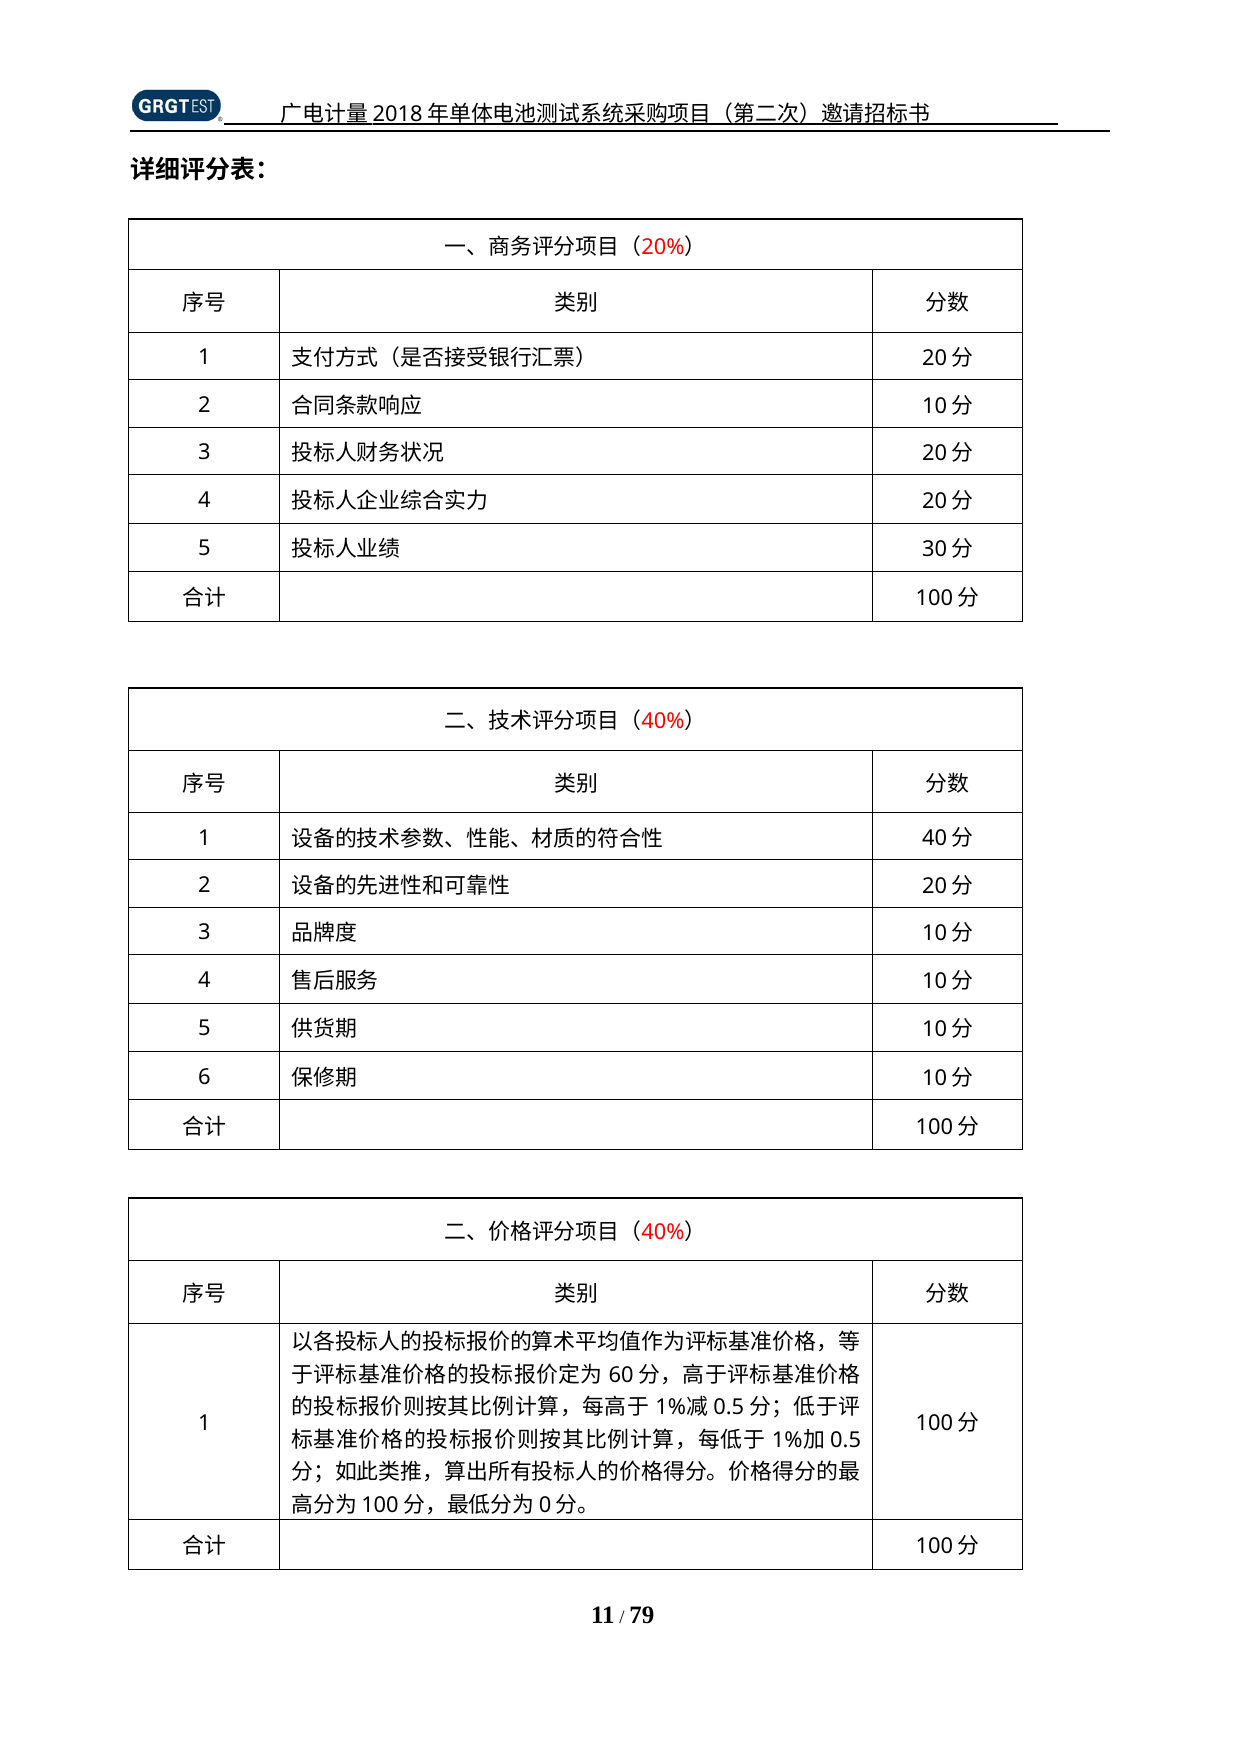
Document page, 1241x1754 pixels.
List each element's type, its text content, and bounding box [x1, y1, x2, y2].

table_cell 保修期 [280, 1052, 872, 1099]
table_cell 供货期 [280, 1004, 872, 1051]
table_cell 售后服务 [280, 955, 872, 1003]
table_cell 10分 [873, 1004, 1022, 1051]
table_cell 投标人企业综合实力 [280, 475, 872, 523]
table_cell 3 [129, 908, 279, 954]
table_cell [280, 1100, 872, 1149]
table_cell 合同条款响应 [280, 380, 872, 427]
table_cell 3 [129, 428, 279, 474]
table_cell 100分 [873, 572, 1022, 621]
table_cell 6 [129, 1052, 279, 1099]
table_cell [280, 572, 872, 621]
table_cell 100分 [873, 1100, 1022, 1149]
table_cell 4 [129, 955, 279, 1003]
table_cell 100分 [873, 1520, 1022, 1569]
table_cell 1 [129, 333, 279, 379]
table_cell 4 [129, 475, 279, 523]
table_cell 分数 [873, 1261, 1022, 1323]
table_cell 1 [129, 1324, 279, 1519]
table_cell 序号 [129, 270, 279, 332]
table_cell 分数 [873, 751, 1022, 812]
table_cell 合计 [129, 1100, 279, 1149]
table_cell 10分 [873, 380, 1022, 427]
table_cell 5 [129, 524, 279, 571]
table_cell 10分 [873, 908, 1022, 954]
table_cell 2 [129, 380, 279, 427]
table_cell 20分 [873, 475, 1022, 523]
table_cell 分数 [873, 270, 1022, 332]
table_cell 序号 [129, 751, 279, 812]
table_cell 投标人业绩 [280, 524, 872, 571]
table_cell 40分 [873, 813, 1022, 859]
table_cell 设备的先进性和可靠性 [280, 860, 872, 907]
table_cell 1 [129, 813, 279, 859]
picture [129, 88, 224, 122]
table_cell 20分 [873, 428, 1022, 474]
table_cell 2 [129, 860, 279, 907]
table_header 二、价格评分项目（40%） [129, 1199, 1022, 1260]
table_cell 品牌度 [280, 908, 872, 954]
table_cell [280, 1520, 872, 1569]
table_cell 5 [129, 1004, 279, 1051]
table_cell 10分 [873, 955, 1022, 1003]
table_cell 合计 [129, 1520, 279, 1569]
table_header 一、商务评分项目（20%） [129, 220, 1022, 269]
table_cell 20分 [873, 860, 1022, 907]
table_cell 以各投标人的投标报价的算术平均值作为评标基准价格，等于评标基准价格的投标报价定为60分，高于评标基准价格的投标报价则按其比例计算，每高于1%减0.5分；低于评标基准价格的投标报价则按其比例计算，每低于1%加0.5分；如此类推，算出所有投标人的价格得分。价格得分的最高分为100分，最低分为0分。 [280, 1324, 872, 1519]
table_cell 类别 [280, 751, 872, 812]
table_cell 30分 [873, 524, 1022, 571]
table_cell 设备的技术参数、性能、材质的符合性 [280, 813, 872, 859]
table_cell 类别 [280, 1261, 872, 1323]
table_cell 投标人财务状况 [280, 428, 872, 474]
table_cell 序号 [129, 1261, 279, 1323]
table_header 二、技术评分项目（40%） [129, 689, 1022, 749]
table_cell 合计 [129, 572, 279, 621]
table_cell 10分 [873, 1052, 1022, 1099]
table_cell 支付方式（是否接受银行汇票） [280, 333, 872, 379]
table_cell 20分 [873, 333, 1022, 379]
table_cell 100分 [873, 1324, 1022, 1519]
table_cell 类别 [280, 270, 872, 332]
text 详细评分表： [130, 135, 1110, 200]
